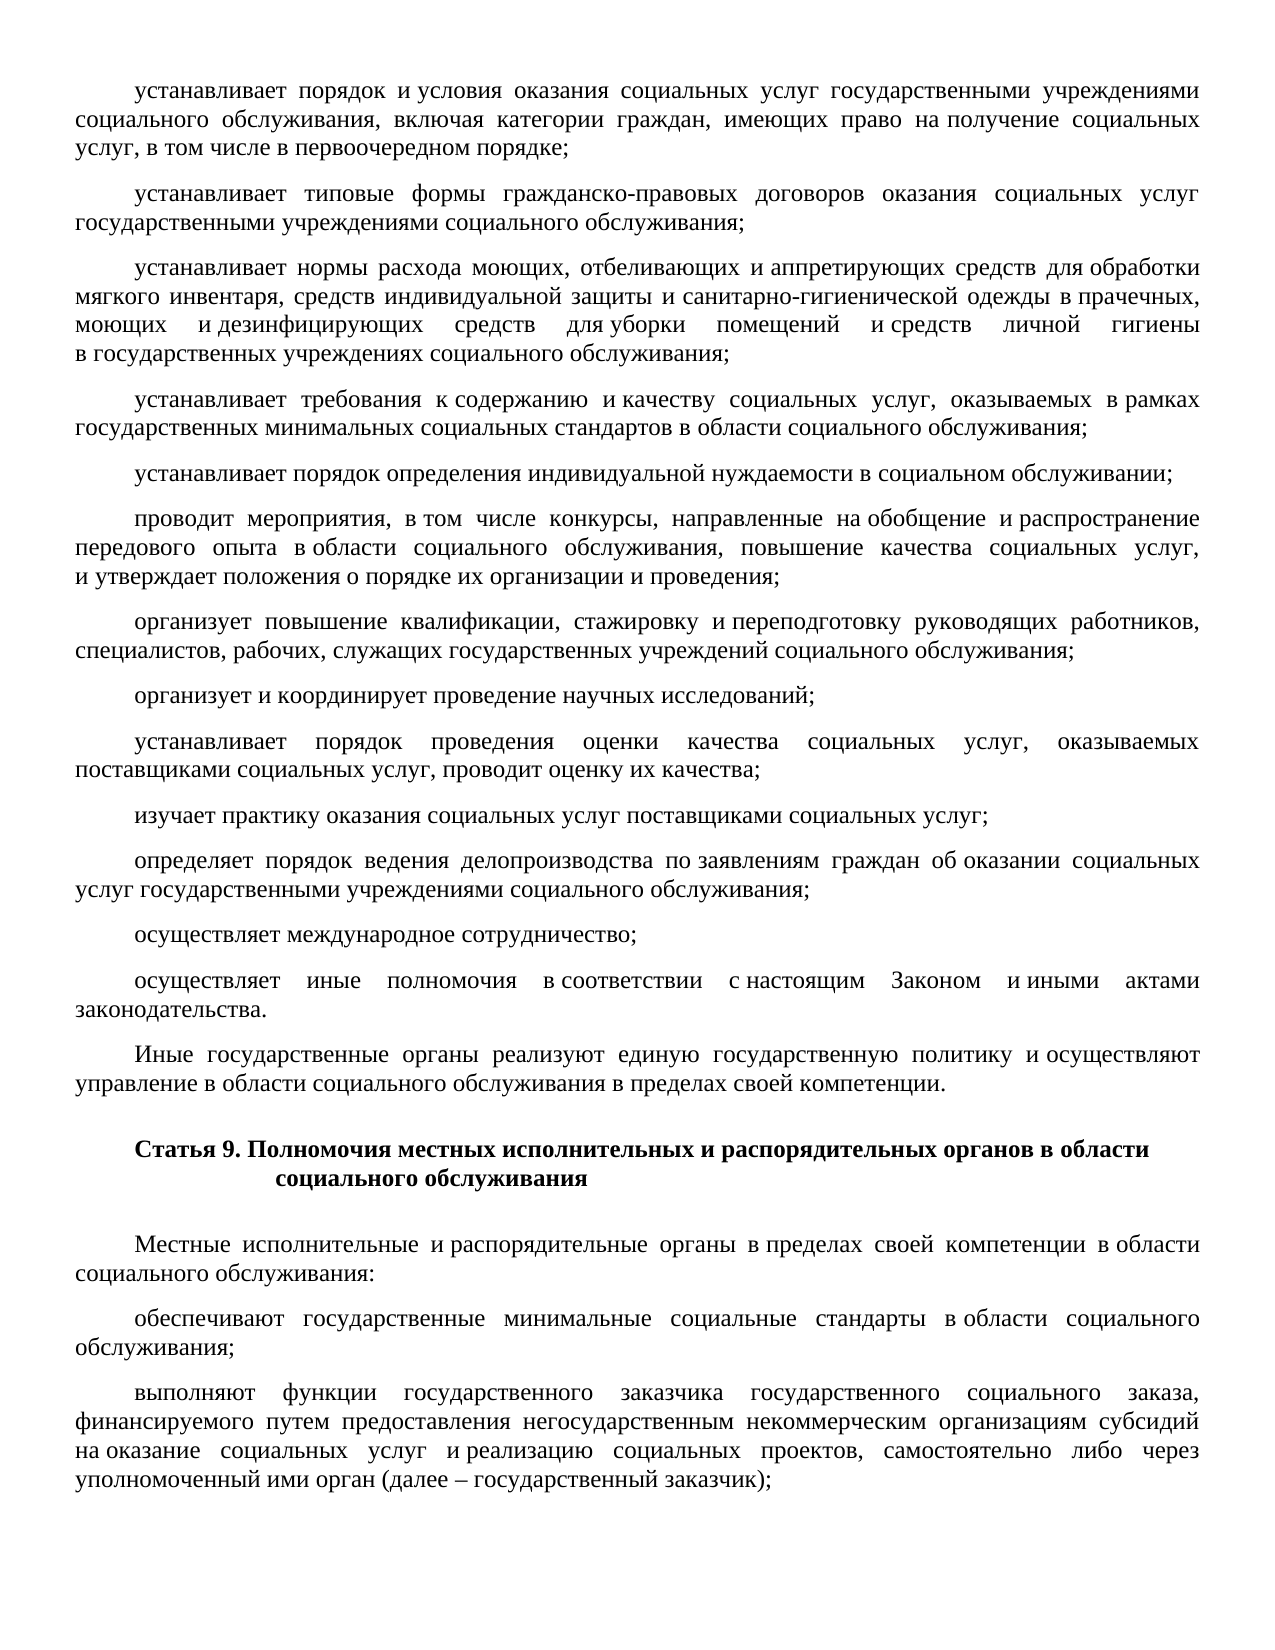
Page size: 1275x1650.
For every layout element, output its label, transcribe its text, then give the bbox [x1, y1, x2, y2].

text устанавливает порядок и условия оказания социальных услуг государственными учреждениями социального обслуживания, включая категории граждан, имеющих право на получение социальных услуг, в том числе в первоочередном порядке; [75, 75, 1200, 161]
text устанавливает порядок проведения оценки качества социальных услуг, оказываемых поставщиками социальных услуг, проводит оценку их качества; [75, 726, 1200, 783]
text обеспечивают государственные минимальные социальные стандарты в области социального обслуживания; [75, 1303, 1200, 1361]
text определяет порядок ведения делопроизводства по заявлениям граждан об оказании социальных услуг государственными учреждениями социального обслуживания; [75, 845, 1200, 903]
text устанавливает требования к содержанию и качеству социальных услуг, оказываемых в рамках государственных минимальных социальных стандартов в области социального обслуживания; [75, 384, 1200, 441]
text устанавливает типовые формы гражданско-правовых договоров оказания социальных услуг государственными учреждениями социального обслуживания; [75, 178, 1200, 235]
text организует повышение квалификации, стажировку и переподготовку руководящих работников, специалистов, рабочих, служащих государственных учреждений социального обслуживания; [75, 606, 1200, 664]
text выполняют функции государственного заказчика государственного социального заказа, финансируемого путем предоставления негосударственным некоммерческим организациям субсидий на оказание социальных услуг и реализацию социальных проектов, самостоятельно либо через уполномоченный ими орган (далее – государственный заказчик); [75, 1377, 1200, 1492]
text Местные исполнительные и распорядительные органы в пределах своей компетенции в области социального обслуживания: [75, 1229, 1200, 1287]
text устанавливает порядок определения индивидуальной нуждаемости в социальном обслуживании; [75, 458, 1200, 487]
text Иные государственные органы реализуют единую государственную политику и осуществляют управление в области социального обслуживания в пределах своей компетенции. [75, 1039, 1200, 1097]
text осуществляет иные полномочия в соответствии с настоящим Законом и иными актами законодательства. [75, 965, 1200, 1022]
text организует и координирует проведение научных исследований; [75, 680, 1200, 709]
text устанавливает нормы расхода моющих, отбеливающих и аппретирующих средств для обработки мягкого инвентаря, средств индивидуальной защиты и санитарно-гигиенической одежды в прачечных, моющих и дезинфицирующих средств для уборки помещений и средств личной гигиены в государственных учреждениях социального обслуживания; [75, 252, 1200, 367]
text Статья 9. Полномочия местных исполнительных и распорядительных органов в области социального обслуживания [134, 1134, 1200, 1192]
text осуществляет международное сотрудничество; [75, 919, 1200, 948]
text изучает практику оказания социальных услуг поставщиками социальных услуг; [75, 800, 1200, 829]
text проводит мероприятия, в том числе конкурсы, направленные на обобщение и распространение передового опыта в области социального обслуживания, повышение качества социальных услуг, и утверждает положения о порядке их организации и проведения; [75, 503, 1200, 589]
